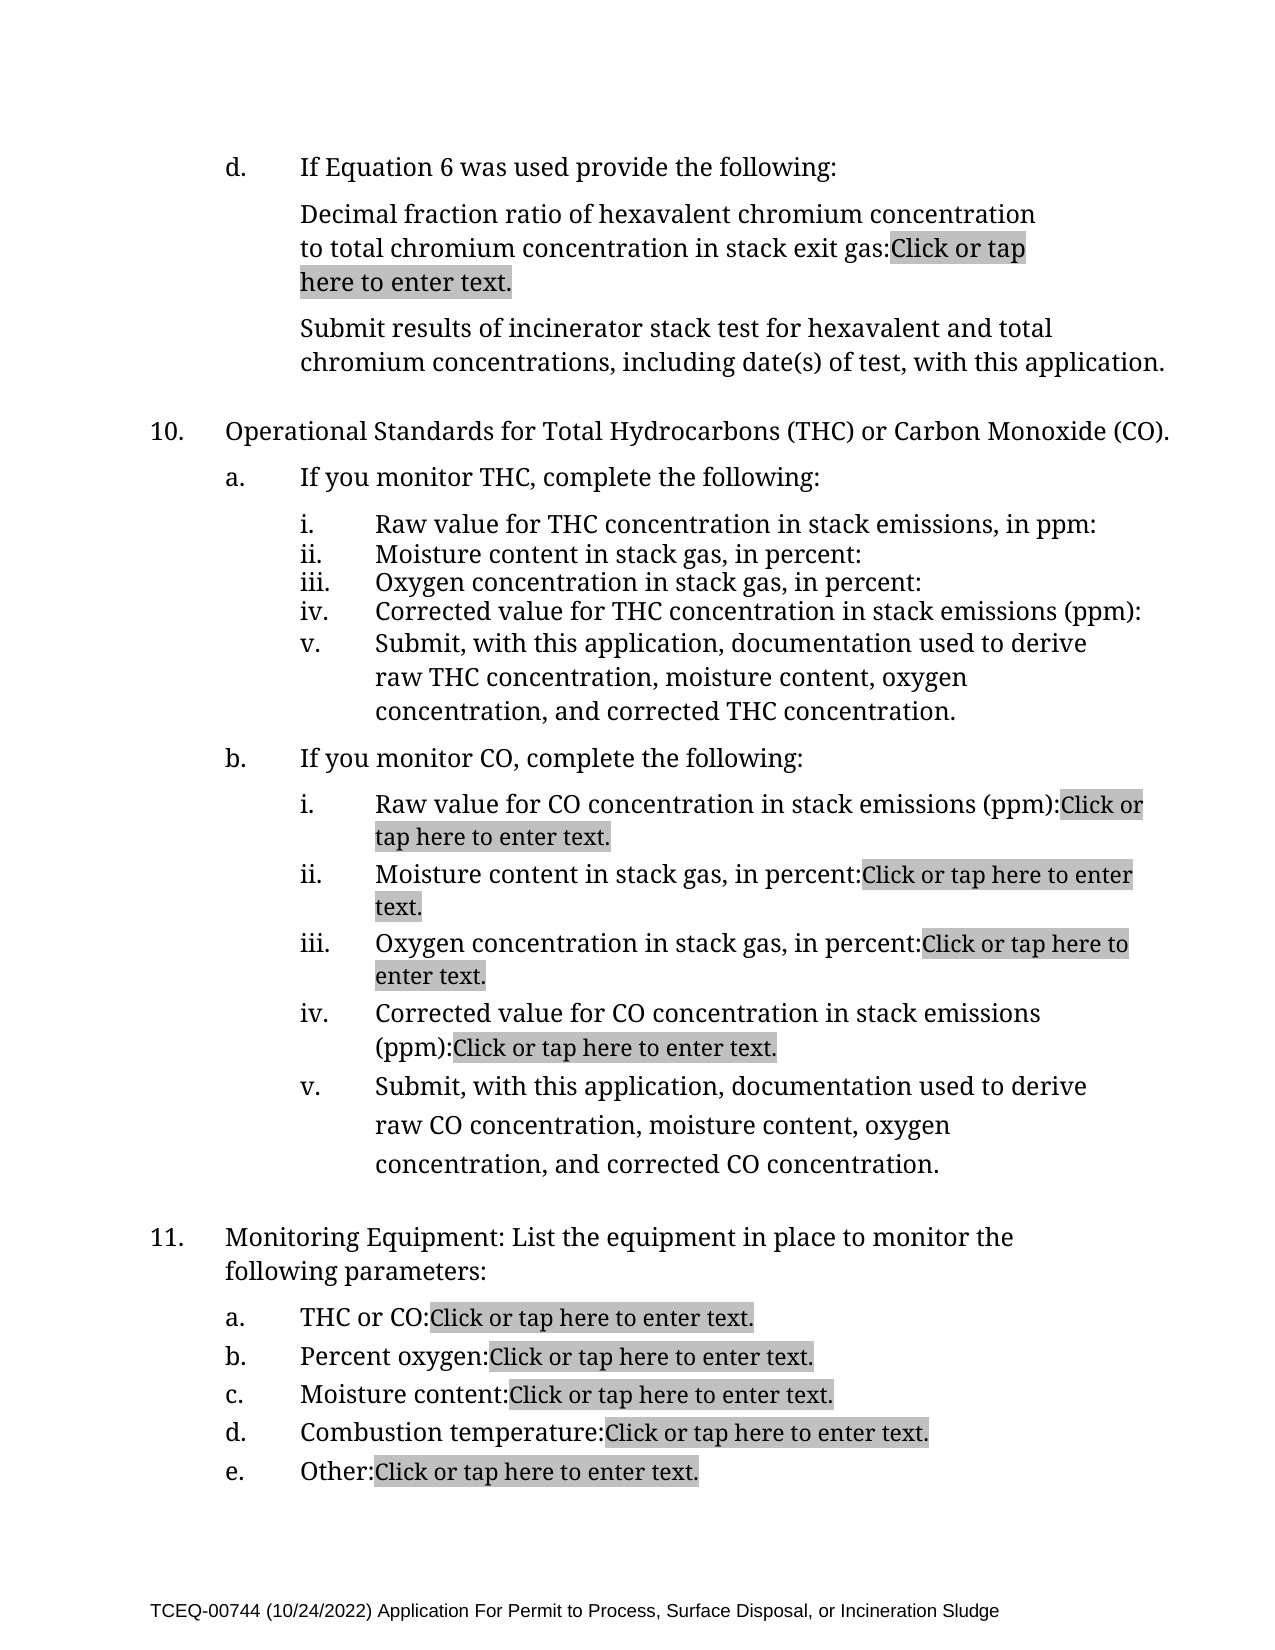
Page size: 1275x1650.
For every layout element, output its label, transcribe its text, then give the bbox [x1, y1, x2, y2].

list Raw value for THC concentration in stack emissions, in ppm: [300, 506, 1173, 540]
list Submit, with this application, documentation used to derive raw THC concentration, moisture content, oxygen concentration, and corrected THC concentration. [300, 626, 1093, 728]
list Moisture content in stack gas, in percent: [300, 541, 1173, 569]
list If you monitor CO, complete the following: [225, 740, 1173, 774]
text Decimal fraction ratio of hexavalent chromium concentration to total chromium concentration in stack exit gas: [300, 196, 1064, 299]
list Combustion temperature: [225, 1415, 1173, 1449]
list If you monitor THC, complete the following: [225, 460, 1173, 494]
list If Equation 6 was used provide the following: [225, 150, 1173, 184]
list Moisture content: [225, 1377, 1173, 1411]
list Oxygen concentration in stack gas, in percent: [300, 926, 1173, 991]
list Raw value for CO concentration in stack emissions (ppm): [300, 787, 1173, 852]
list Corrected value for CO concentration in stack emissions (ppm): [300, 996, 1173, 1064]
list Moisture content in stack gas, in percent: [300, 857, 1173, 922]
list Monitoring Equipment: List the equipment in place to monitor the following parameters: [150, 1219, 1069, 1287]
list Submit, with this application, documentation used to derive raw CO concentration, moisture content, oxygen concentration, and corrected CO concentration. [300, 1068, 1123, 1181]
list Other: [225, 1453, 1173, 1487]
list Percent oxygen: [225, 1338, 1173, 1372]
list THC or CO: [225, 1300, 1173, 1334]
list Corrected value for THC concentration in stack emissions (ppm): [300, 597, 1173, 626]
text Submit results of incinerator stack test for hexavalent and total chromium concentrations, including date(s) of test, with this application. [300, 311, 1173, 379]
list Operational Standards for Total Hydrocarbons (THC) or Carbon Monoxide (CO). [150, 413, 1173, 447]
list Oxygen concentration in stack gas, in percent: [300, 569, 1173, 597]
